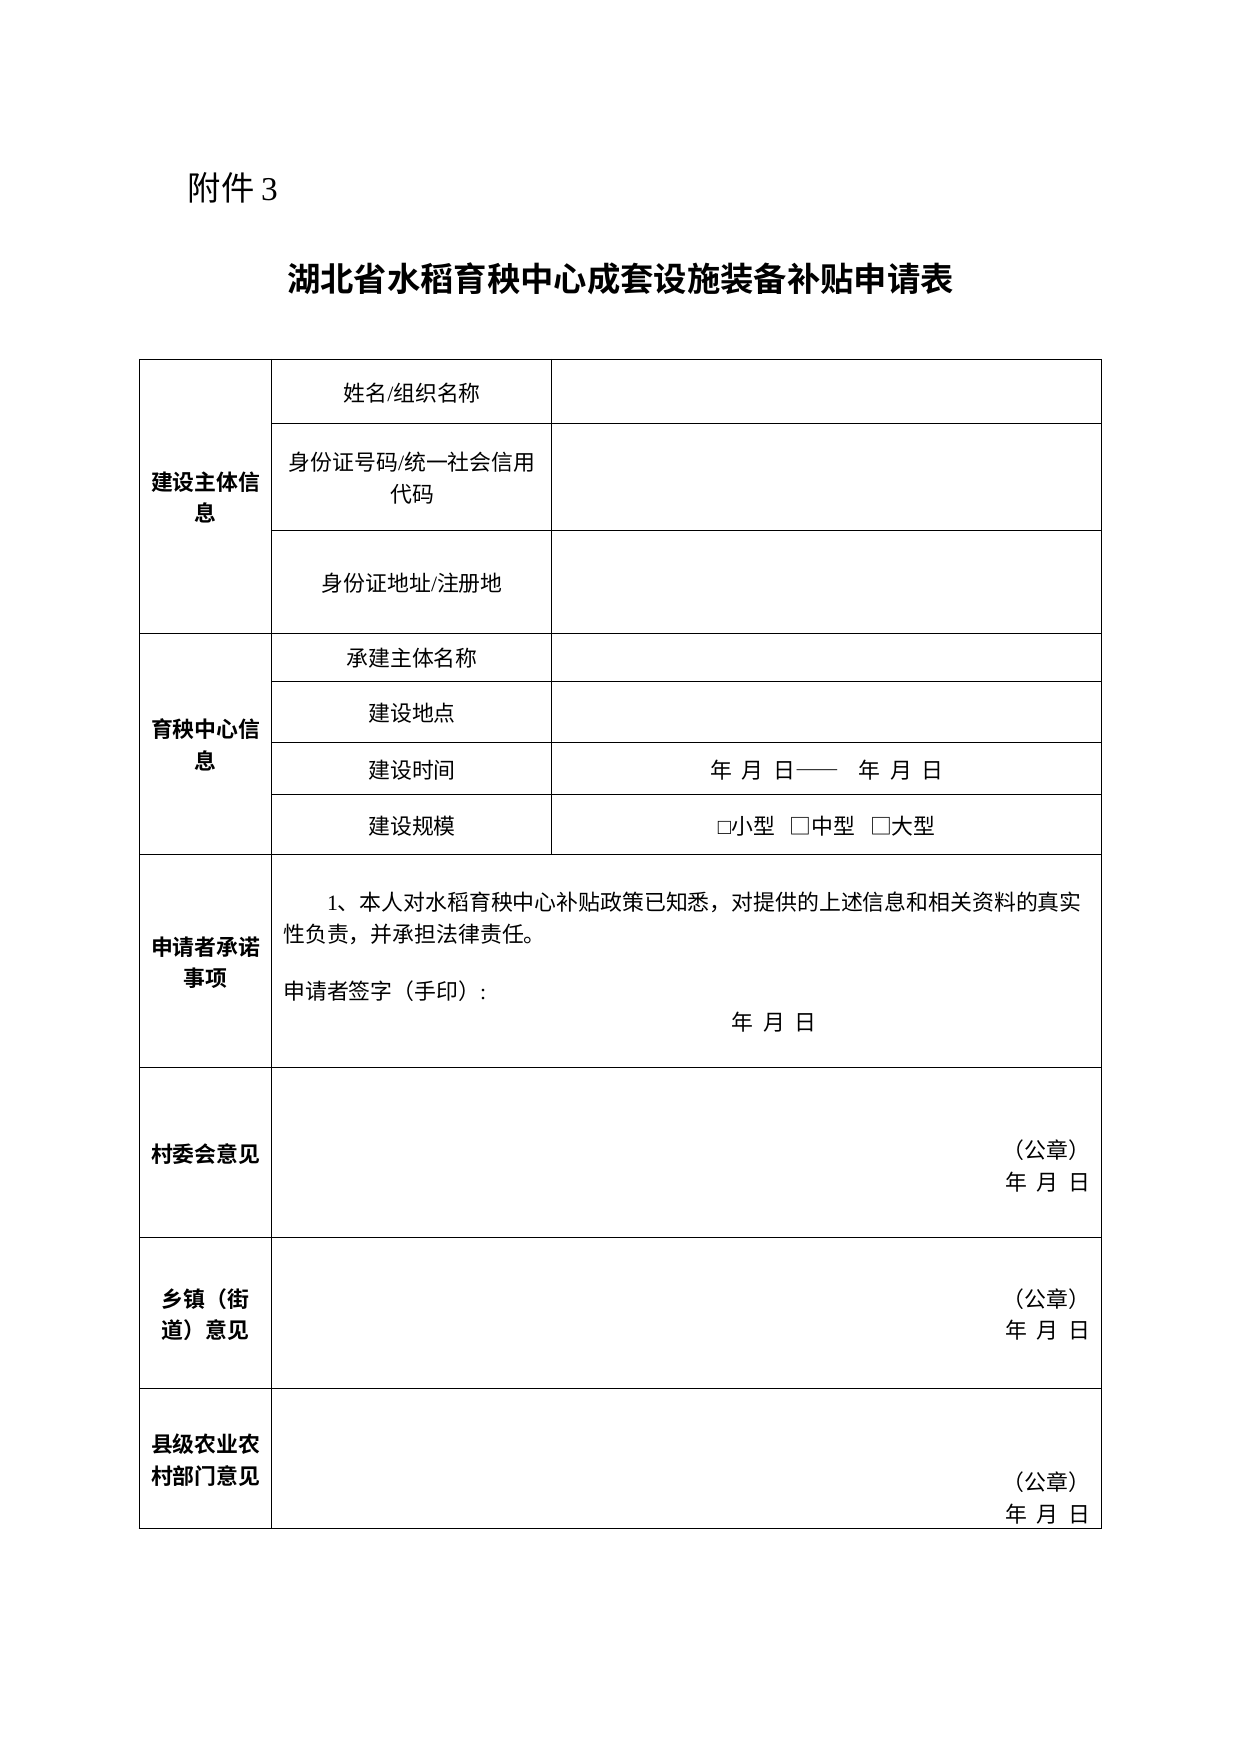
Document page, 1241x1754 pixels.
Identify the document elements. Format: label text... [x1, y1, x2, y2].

table_cell 乡镇（街道）意见 [140, 1238, 271, 1388]
table_cell [552, 360, 1101, 423]
table_cell 育秧中心信息 [140, 634, 271, 854]
table_cell 申请者承诺事项 [140, 855, 271, 1067]
table_cell （公章） 年 月 日 [272, 1238, 1101, 1388]
table_header 湖北省水稻育秧中心成套设施装备补贴申请表 [139, 234, 1101, 359]
table_cell [552, 424, 1101, 530]
table_cell 建设时间 [272, 743, 551, 794]
table_cell 姓名/组织名称 [272, 360, 551, 423]
table_cell [552, 531, 1101, 633]
table_cell 建设地点 [272, 682, 551, 742]
table_cell [552, 634, 1101, 681]
table_cell （公章） 年 月 日 [272, 1389, 1101, 1528]
table_cell 村委会意见 [140, 1068, 271, 1237]
table_cell 建设规模 [272, 795, 551, 854]
text 附件3 [187, 162, 1053, 210]
table_cell （公章） 年 月 日 [272, 1068, 1101, 1237]
table_cell 承建主体名称 [272, 634, 551, 681]
table_cell 身份证地址/注册地 [272, 531, 551, 633]
table_cell 建设主体信息 [140, 360, 271, 633]
table_cell 身份证号码/统一社会信用代码 [272, 424, 551, 530]
table_cell 县级农业农村部门意见 [140, 1389, 271, 1528]
table_cell 年 月 日—— 年 月 日 [552, 743, 1101, 794]
table_cell [552, 682, 1101, 742]
table_cell 本人对水稻育秧中心补贴政策已知悉，对提供的上述信息和相关资料的真实性负责，并承担法律责任。 申请者签字（手印）: 年 月 日 [272, 855, 1101, 1067]
table_cell □小型 □中型 □大型 [552, 795, 1101, 854]
